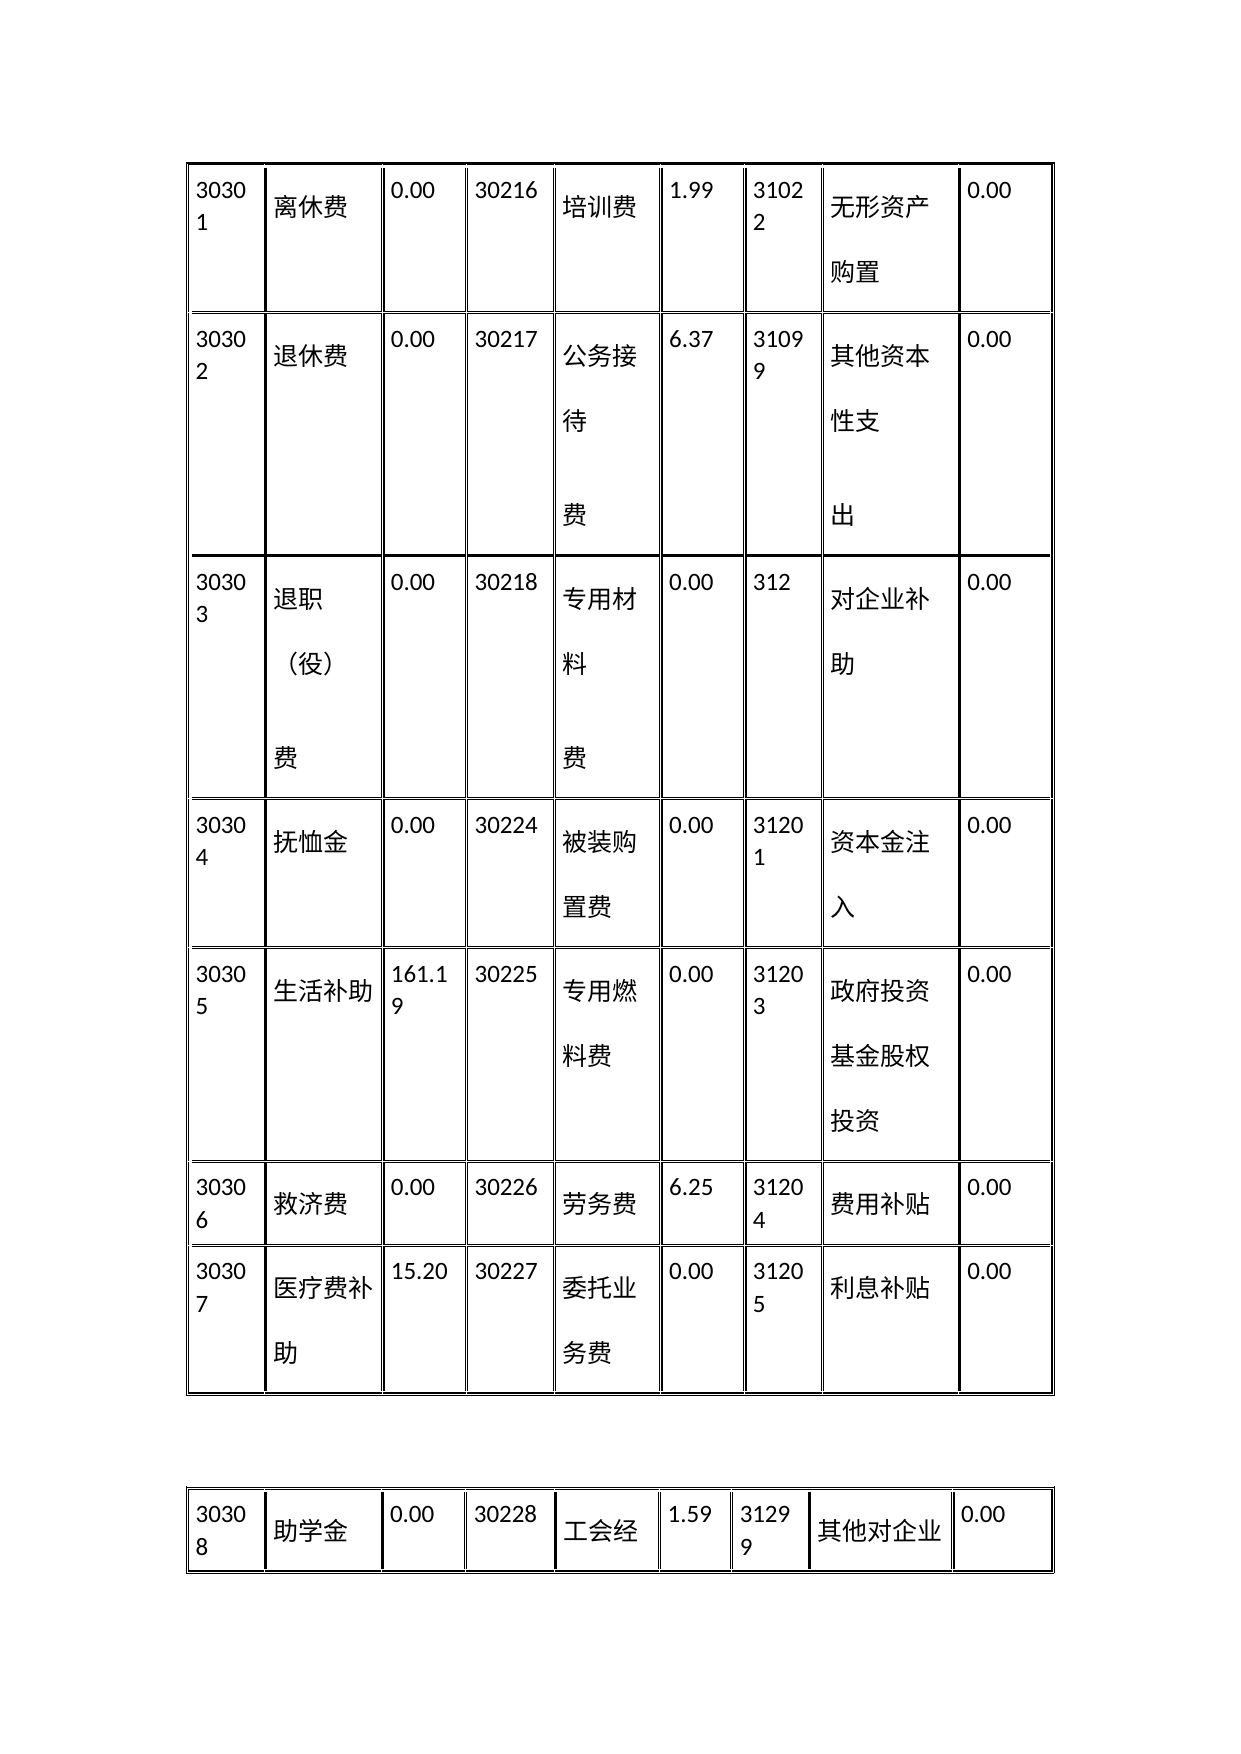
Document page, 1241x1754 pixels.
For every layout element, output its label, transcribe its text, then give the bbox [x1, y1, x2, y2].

table_cell 0.00 [383, 165, 467, 311]
table_cell 利息补贴 [823, 1247, 959, 1392]
table_cell 30301 [189, 164, 265, 311]
table_cell 无形资产购置 [823, 164, 959, 311]
table_cell 312 [747, 557, 821, 797]
table_cell 0.00 [663, 800, 743, 946]
table_cell 30227 [467, 1247, 555, 1392]
table_cell 30216 [467, 165, 555, 311]
table_cell 退休费 [267, 314, 381, 554]
table_cell 0.00 [385, 1163, 465, 1243]
table_cell 退职（役） 费 [267, 557, 381, 797]
table_cell 委托业务费 [555, 1244, 661, 1392]
table_cell 救济费 [267, 1163, 381, 1243]
table_cell 30218 [468, 557, 553, 797]
table_header 30228 [466, 1488, 555, 1570]
table_cell 0.00 [661, 1244, 745, 1392]
table_cell 劳务费 [556, 1163, 659, 1243]
table_cell 31022 [745, 165, 822, 311]
table_cell 0.00 [385, 314, 465, 554]
table_cell 15.20 [383, 1247, 467, 1392]
table_header 31299 [732, 1490, 809, 1570]
table_cell 0.00 [385, 800, 465, 946]
table_cell 31203 [747, 949, 821, 1159]
table_cell 0.00 [959, 797, 1053, 946]
table_cell 0.00 [959, 165, 1051, 311]
table_cell 30302 [188, 311, 265, 554]
table_cell 抚恤金 [267, 800, 381, 946]
table_cell 31201 [747, 800, 821, 946]
table_cell 其他资本性支 出 [824, 314, 958, 554]
table_cell 0.00 [959, 1244, 1052, 1392]
table_header 工会经费 [555, 1490, 660, 1570]
table_cell 6.25 [663, 1163, 743, 1243]
table_cell 1.99 [661, 164, 745, 311]
table_cell 161.19 [385, 949, 465, 1159]
table_cell 30217 [468, 314, 553, 554]
table_cell 专用材料 费 [556, 557, 659, 797]
table_cell 被装购置费 [556, 800, 659, 946]
table_cell 6.37 [663, 314, 743, 554]
table_header 1.59 [660, 1490, 732, 1570]
table_cell 费用补贴 [824, 1163, 958, 1243]
table_cell 31204 [747, 1163, 821, 1243]
table_cell 31099 [747, 314, 821, 554]
table_header 助学金 [265, 1488, 382, 1570]
table_cell 30307 [189, 1244, 265, 1392]
table_cell 30305 [188, 946, 265, 1159]
table_header 0.00 [953, 1490, 1051, 1570]
table_cell 对企业补助 [824, 557, 958, 797]
table_cell 政府投资基金股权投资 [824, 949, 958, 1159]
table_cell 30303 [189, 554, 264, 797]
table_header 30308 [189, 1488, 265, 1570]
table_header 0.00 [382, 1490, 466, 1570]
table_cell 离休费 [265, 164, 383, 311]
table_cell 0.00 [961, 1160, 1052, 1243]
table_cell 生活补助 [267, 949, 381, 1159]
table_header 其他对企业补助 [809, 1488, 953, 1570]
table_cell 0.00 [959, 311, 1053, 554]
table_cell 0.00 [663, 557, 743, 797]
table_cell 30304 [188, 797, 265, 946]
table_cell 专用燃料费 [556, 949, 659, 1159]
table_cell 0.00 [959, 946, 1053, 1159]
table_cell 公务接待 费 [556, 314, 659, 554]
table_cell 医疗费补助 [265, 1244, 383, 1392]
table_cell 0.00 [663, 949, 743, 1159]
table_cell 0.00 [385, 557, 465, 797]
table_cell 30224 [468, 800, 553, 946]
table_cell 资本金注入 [824, 800, 958, 946]
table_cell 31205 [745, 1247, 822, 1392]
table_cell 30306 [189, 1160, 264, 1243]
table_cell 30225 [468, 949, 553, 1159]
table_cell 30226 [468, 1163, 553, 1243]
table_cell 0.00 [961, 554, 1051, 797]
table_cell 培训费 [555, 164, 661, 311]
